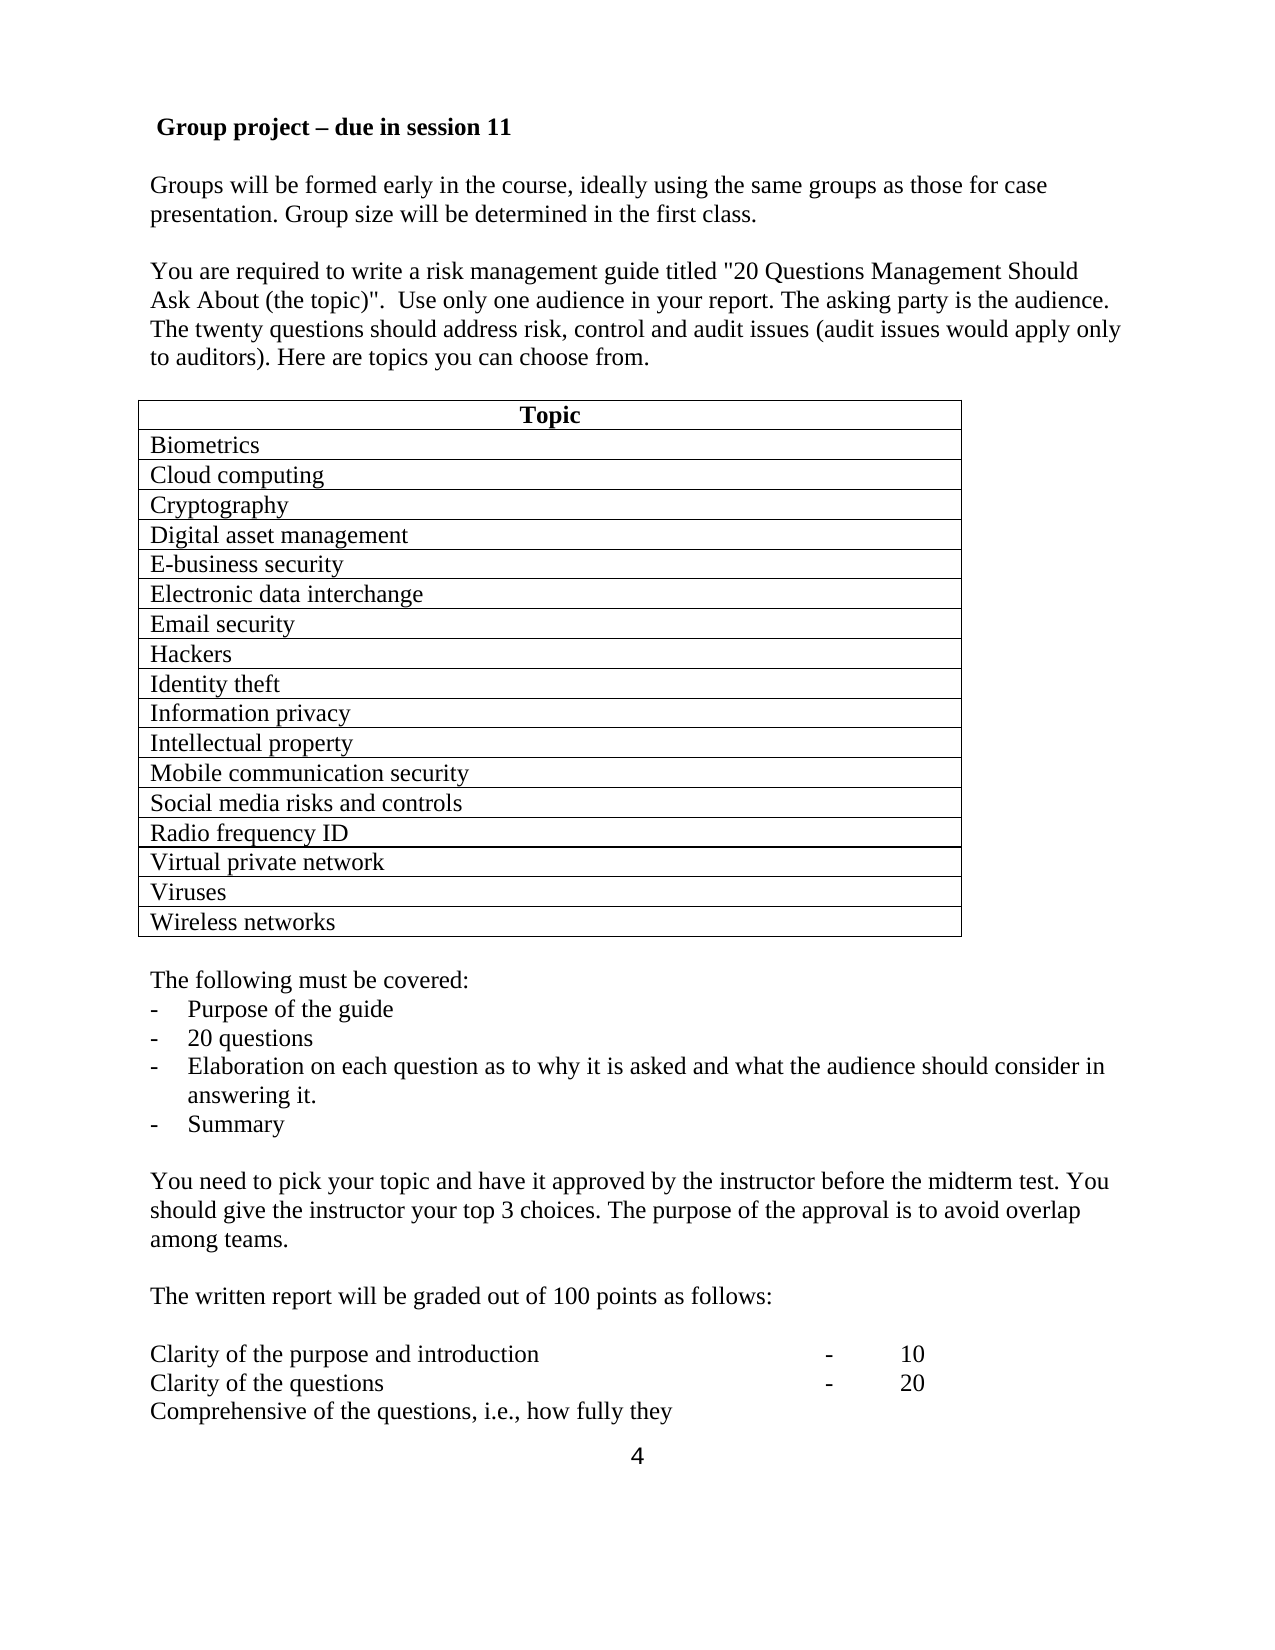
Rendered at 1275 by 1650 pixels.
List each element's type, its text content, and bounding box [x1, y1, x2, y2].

table_cell E-business security [139, 550, 961, 578]
text You need to pick your topic and have it approved by the instructor before the midterm test. You should give the instructor your top 3 choices. The purpose of the approval is to avoid overlap among teams. [150, 1166, 1125, 1253]
text The written report will be graded out of 100 points as follows: [150, 1281, 1125, 1310]
text Clarity of the purpose and introduction - 10 [150, 1339, 1125, 1368]
table_cell Information privacy [139, 699, 961, 727]
list Summary [150, 1109, 1125, 1138]
list Purpose of the guide [150, 994, 1125, 1023]
table_cell Identity theft [139, 669, 961, 697]
table_cell Hackers [139, 639, 961, 668]
text Group project – due in session 11 [150, 112, 1125, 141]
text The following must be covered: [150, 965, 1125, 994]
table_header Topic [139, 401, 961, 429]
table_cell Mobile communication security [139, 758, 961, 787]
table_cell Biometrics [139, 430, 961, 459]
table_cell Radio frequency ID [139, 818, 961, 846]
text Clarity of the questions - 20 [150, 1368, 1125, 1396]
text Comprehensive of the questions, i.e., how fully they [150, 1396, 1125, 1425]
table_cell Email security [139, 609, 961, 638]
table_cell Cloud computing [139, 460, 961, 489]
table_cell Viruses [139, 877, 961, 906]
table_cell Digital asset management [139, 520, 961, 548]
list Elaboration on each question as to why it is asked and what the audience should consider in answering it. [150, 1051, 1125, 1109]
table_cell Electronic data interchange [139, 579, 961, 608]
table_cell Intellectual property [139, 728, 961, 757]
text You are required to write a risk management guide titled "20 Questions Management Should Ask About (the topic)". Use only one audience in your report. The asking party is the audience. The twenty questions should address risk, control and audit issues (audit issues would apply only to auditors). Here are topics you can choose from. [150, 256, 1125, 371]
table_cell Virtual private network [139, 848, 961, 876]
table_cell Cryptography [139, 490, 961, 519]
table_cell Social media risks and controls [139, 788, 961, 817]
list 20 questions [150, 1023, 1125, 1051]
text Groups will be formed early in the course, ideally using the same groups as those for case presentation. Group size will be determined in the first class. [150, 170, 1125, 227]
table_cell Wireless networks [139, 907, 961, 936]
